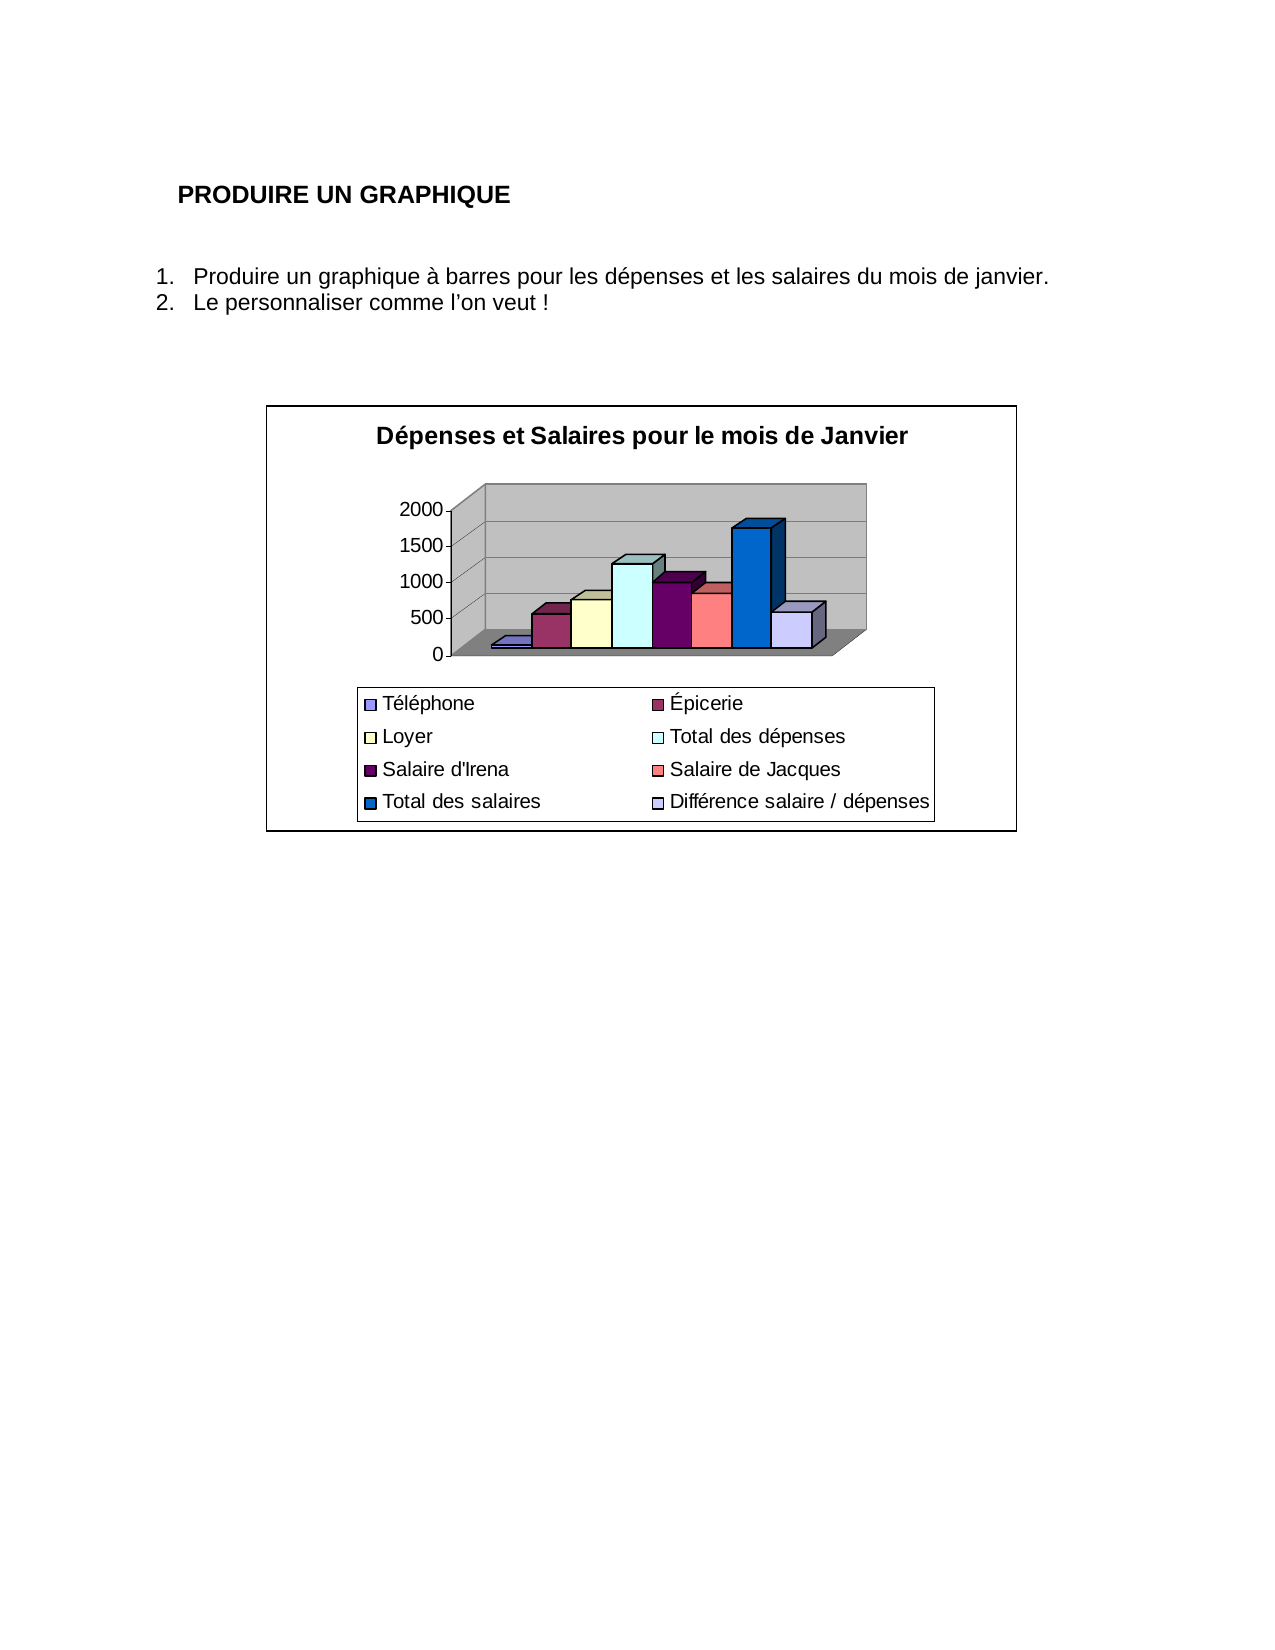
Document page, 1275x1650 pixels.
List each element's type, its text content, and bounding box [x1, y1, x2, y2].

list Le personnaliser comme l’on veut ! [156, 289, 1167, 316]
list Produire un graphique à barres pour les dépenses et les salaires du mois de janvier. [156, 263, 1167, 289]
text Produire un graphique [177, 180, 1167, 209]
